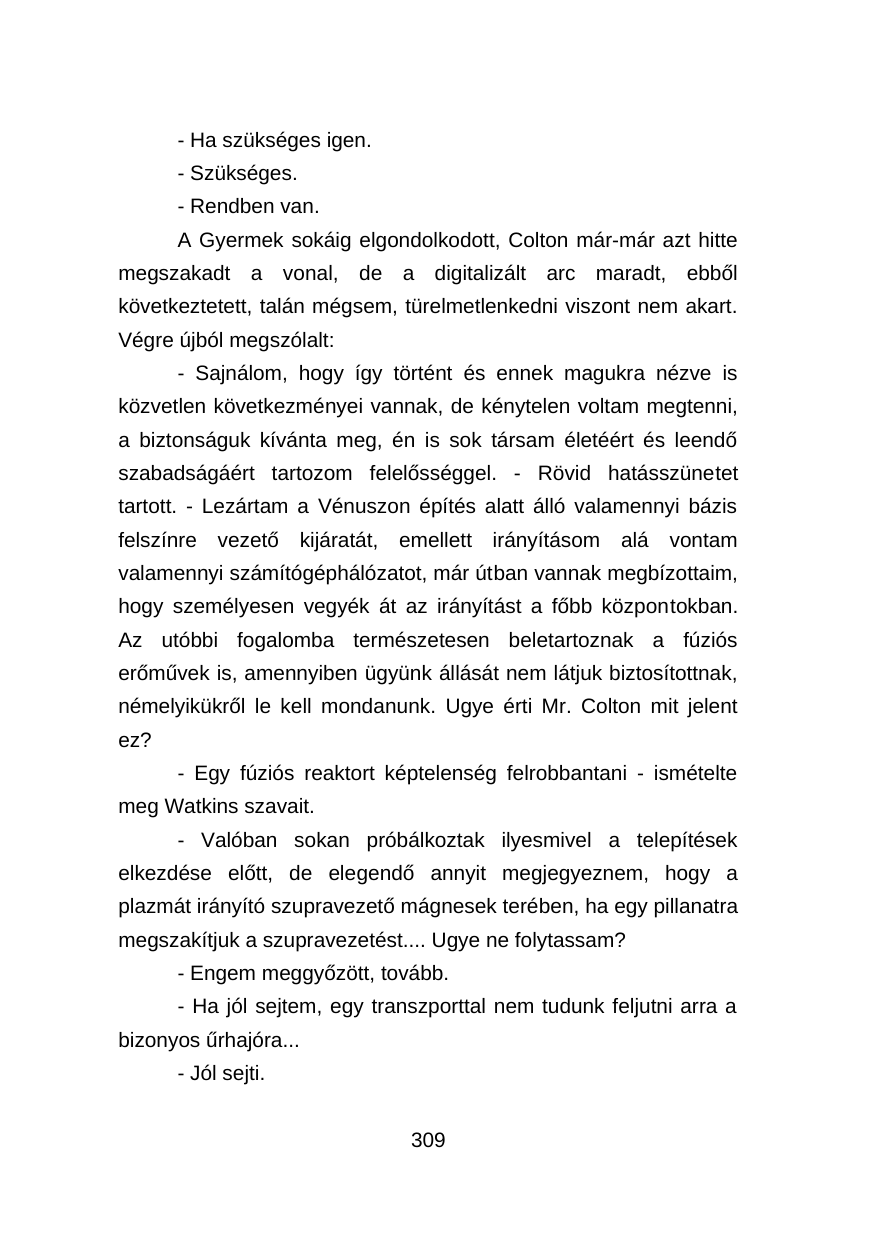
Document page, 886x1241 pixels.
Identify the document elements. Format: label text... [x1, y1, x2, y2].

text - Ha jól sejtem, egy transzporttal nem tudunk feljutni arra a bizonyos űrhajóra... [118, 985, 738, 1051]
text - Egy fúziós reaktort képtelenség felrobbantani - ismételte meg Watkins szavait. [118, 751, 738, 818]
text - Rendben van. [118, 185, 738, 218]
text - Ha szükséges igen. [118, 118, 738, 151]
text A Gyermek sokáig elgondolkodott, Colton már-már azt hitte megszakadt a vonal, de a digitalizált arc maradt, ebből következtetett, talán mégsem, türelmetlenkedni viszont nem akart. Végre újból megszólalt: [118, 218, 738, 351]
text - Sajnálom, hogy így történt és ennek magukra nézve is közvetlen következményei vannak, de kénytelen voltam megtenni, a biztonságuk kívánta meg, én is sok társam életéért és leendő szabadságáért tartozom felelősséggel. - Rövid hatásszünetet tartott. - Lezártam a Vénuszon építés alatt álló valamennyi bázis felszínre vezető kijáratát, emellett irányításom alá vontam valamennyi számítógéphálózatot, már útban vannak megbízottaim, hogy személyesen vegyék át az irányítást a főbb központokban. Az utóbbi fogalomba természetesen beletartoznak a fúziós erőművek is, amennyiben ügyünk állását nem látjuk biztosítottnak, némelyikükről le kell mondanunk. Ugye érti Mr. Colton mit jelent ez? [118, 351, 738, 751]
text - Valóban sokan próbálkoztak ilyesmivel a telepítések elkezdése előtt, de elegendő annyit megjegyeznem, hogy a plazmát irányító szupravezető mágnesek terében, ha egy pillanatra megszakítjuk a szupravezetést.... Ugye ne folytassam? [118, 818, 738, 951]
text - Engem meggyőzött, tovább. [118, 951, 738, 985]
text - Jól sejti. [118, 1051, 738, 1085]
text - Szükséges. [118, 151, 738, 185]
